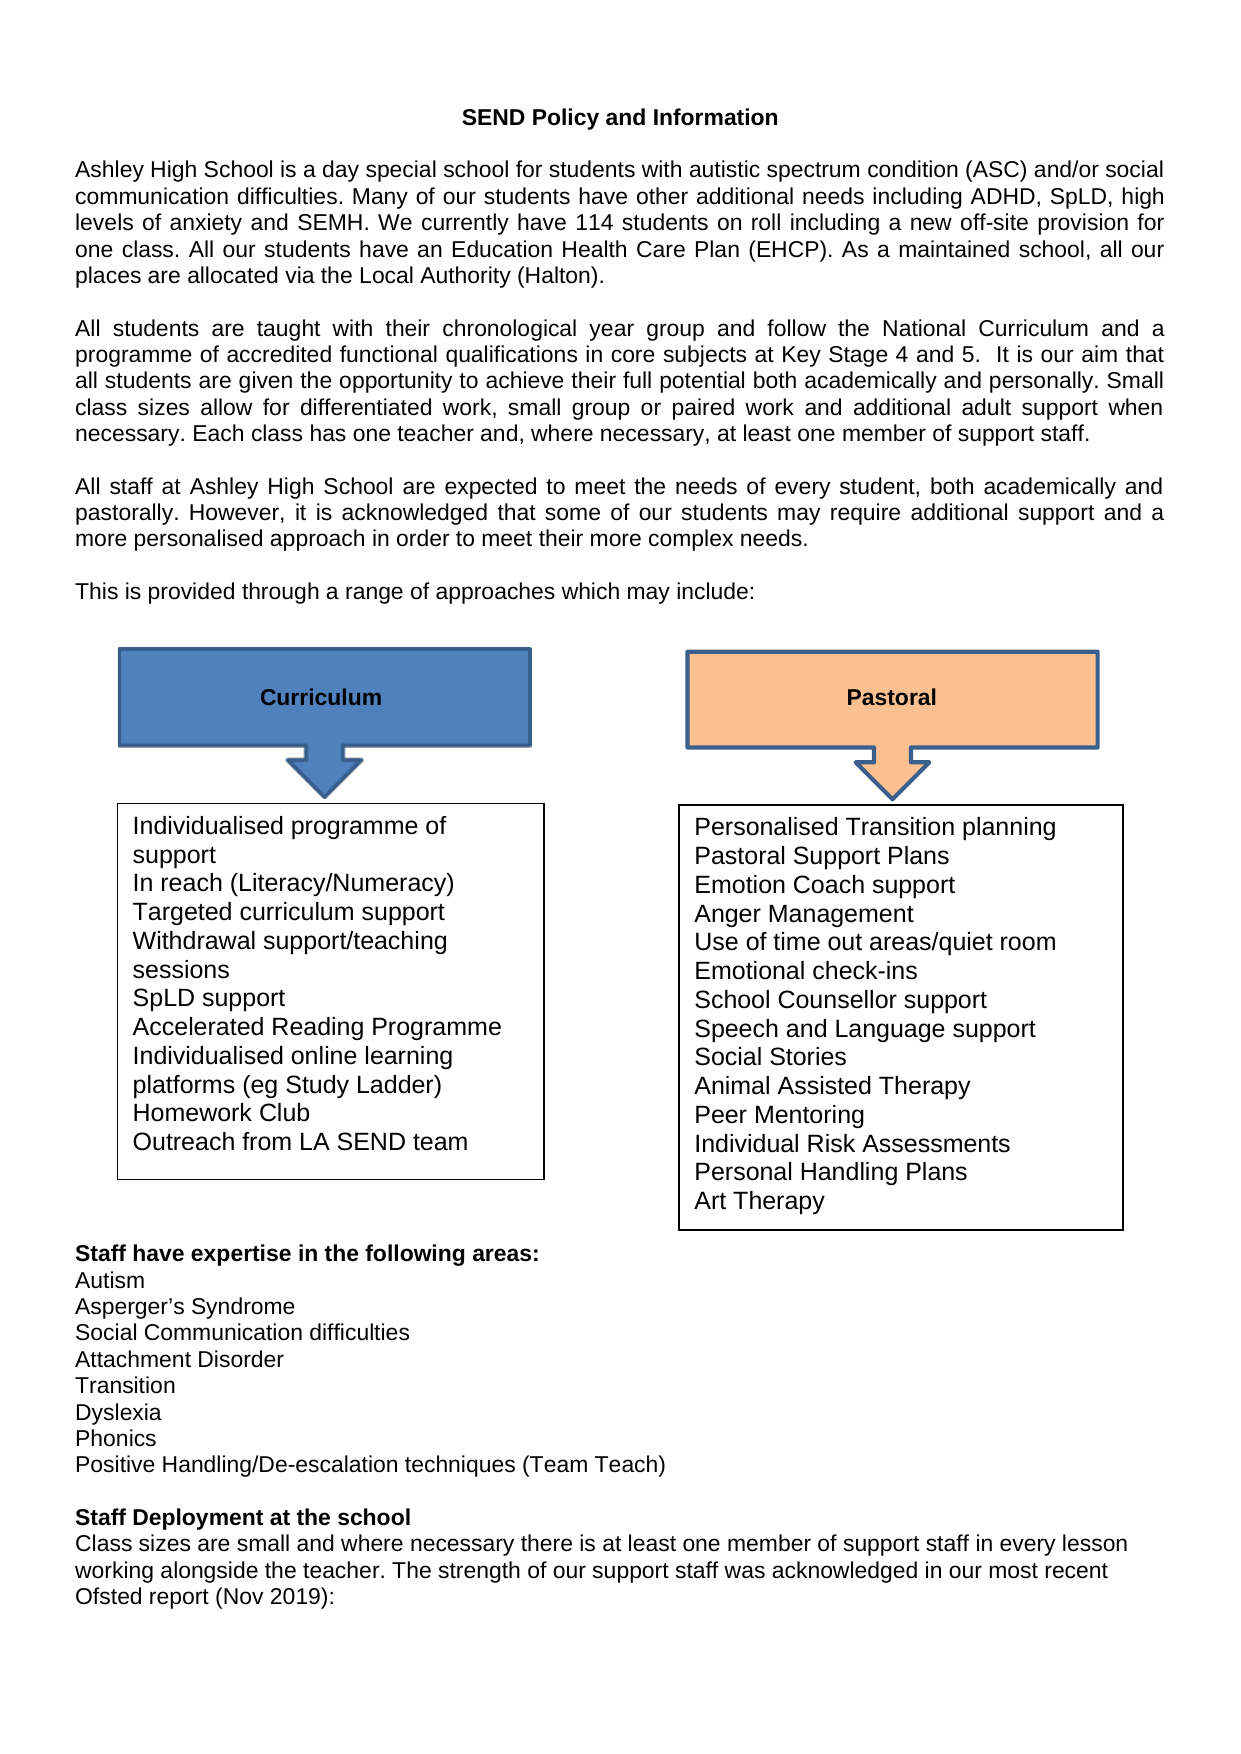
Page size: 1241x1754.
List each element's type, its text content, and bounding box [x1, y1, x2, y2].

text Autism [75, 1267, 1165, 1293]
text Social Communication difficulties [75, 1319, 1165, 1346]
text Dyslexia [75, 1398, 1165, 1425]
text Attachment Disorder [75, 1346, 1165, 1372]
text Positive Handling/De-escalation techniques (Team Teach) [75, 1451, 1165, 1477]
text This is provided through a range of approaches which may include: [75, 578, 1165, 604]
text Transition [75, 1372, 1165, 1398]
text All students are taught with their chronological year group and follow the National Curriculum and a programme of accredited functional qualifications in core subjects at Key Stage 4 and 5. It is our aim that all students are given the opportunity to achieve their full potential both academically and personally. Small class sizes allow for differentiated work, small group or paired work and additional adult support when necessary. Each class has one teacher and, where necessary, at least one member of support staff. [75, 314, 1165, 446]
text Curriculum Pastoral [75, 683, 1165, 710]
text Asperger’s Syndrome [75, 1293, 1165, 1319]
text SEND Policy and Information [75, 104, 1165, 130]
text Staff Deployment at the school [75, 1504, 1165, 1530]
picture [117, 647, 532, 683]
text Staff have expertise in the following areas: [75, 1240, 1165, 1267]
text Phonics [75, 1425, 1165, 1451]
text All staff at Ashley High School are expected to meet the needs of every student, both academically and pastorally. However, it is acknowledged that some of our students may require additional support and a more personalised approach in order to meet their more complex needs. [75, 473, 1165, 552]
text Class sizes are small and where necessary there is at least one member of support staff in every lesson working alongside the teacher. The strength of our support staff was acknowledged in our most recent Ofsted report (Nov 2019): [75, 1530, 1165, 1609]
picture [117, 710, 532, 799]
text Ashley High School is a day special school for students with autistic spectrum condition (ASC) and/or social communication difficulties. Many of our students have other additional needs including ADHD, SpLD, high levels of anxiety and SEMH. We currently have 114 students on roll including a new off-site provision for one class. All our students have an Education Health Care Plan (EHCP). As a maintained school, all our places are allocated via the Local Authority (Halton). [75, 156, 1165, 288]
